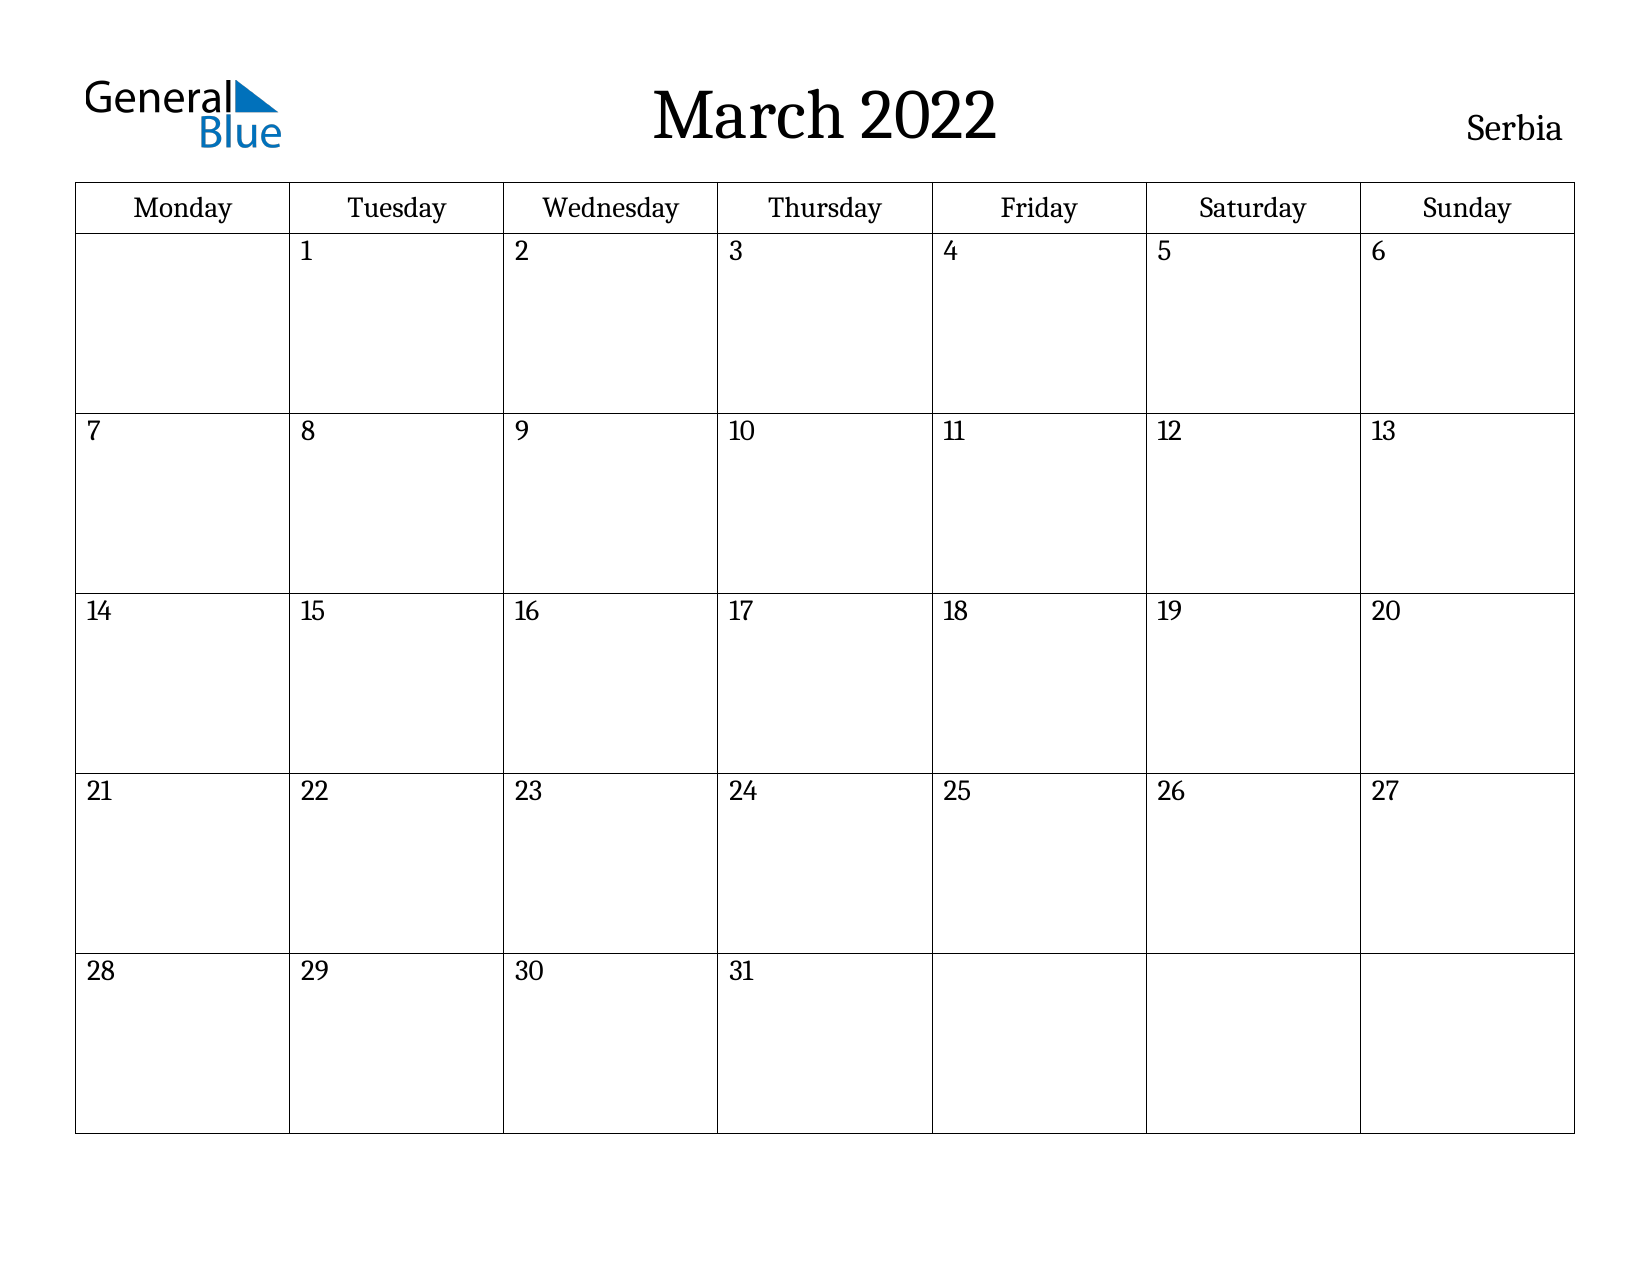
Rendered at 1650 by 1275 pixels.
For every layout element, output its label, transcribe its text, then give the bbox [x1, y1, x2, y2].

table_cell 25 [933, 774, 1146, 807]
table_cell 29 [290, 954, 503, 987]
table_cell 12 [1147, 414, 1360, 447]
table_cell [1361, 627, 1574, 773]
table_cell Tuesday [290, 183, 503, 233]
table_cell [933, 448, 1146, 593]
table_cell 6 [1361, 234, 1574, 267]
table_cell 11 [933, 414, 1146, 447]
table_cell Wednesday [504, 183, 717, 233]
table_cell [718, 808, 932, 953]
table_cell [76, 234, 289, 267]
table_cell [718, 448, 932, 593]
table_cell [933, 808, 1146, 953]
table_cell 31 [718, 954, 932, 987]
table_cell 28 [76, 954, 289, 987]
table_cell [76, 808, 289, 953]
table_cell [718, 267, 932, 413]
table_cell [504, 808, 717, 953]
table_header [76, 75, 503, 182]
table_cell 23 [504, 774, 717, 807]
table_header Serbia [1146, 75, 1574, 182]
table_cell [1361, 954, 1574, 987]
table_cell [504, 627, 717, 773]
table_cell [718, 988, 932, 1133]
table_cell [933, 267, 1146, 413]
picture [86, 80, 281, 148]
table_cell 20 [1361, 594, 1574, 627]
table_cell [290, 988, 503, 1133]
table_cell 13 [1361, 414, 1574, 447]
table_cell [1147, 808, 1360, 953]
table_cell [1147, 267, 1360, 413]
table_cell 14 [76, 594, 289, 627]
table_cell Friday [933, 183, 1146, 233]
table_cell 4 [933, 234, 1146, 267]
table_cell 2 [504, 234, 717, 267]
table_cell 30 [504, 954, 717, 987]
table_cell 19 [1147, 594, 1360, 627]
table_cell 21 [76, 774, 289, 807]
table_cell 18 [933, 594, 1146, 627]
table_cell [1361, 448, 1574, 593]
table_cell [504, 448, 717, 593]
table_cell 17 [718, 594, 932, 627]
table_cell [1147, 448, 1360, 593]
table_cell [76, 448, 289, 593]
table_cell 15 [290, 594, 503, 627]
table_cell 22 [290, 774, 503, 807]
table_cell [76, 627, 289, 773]
table_header March 2022 [504, 75, 1146, 182]
table_cell Thursday [718, 183, 932, 233]
table_cell 16 [504, 594, 717, 627]
table_cell [933, 627, 1146, 773]
table_cell [933, 954, 1146, 987]
table_cell [1361, 808, 1574, 953]
table_cell [76, 267, 289, 413]
table_cell 27 [1361, 774, 1574, 807]
table_cell [1147, 988, 1360, 1133]
table_cell 5 [1147, 234, 1360, 267]
table_cell 3 [718, 234, 932, 267]
table_cell 7 [76, 414, 289, 447]
table_cell 26 [1147, 774, 1360, 807]
table_cell Monday [76, 183, 289, 233]
table_cell [290, 808, 503, 953]
table_cell Sunday [1361, 183, 1574, 233]
table_cell [1361, 988, 1574, 1133]
table_cell Saturday [1147, 183, 1360, 233]
table_cell 10 [718, 414, 932, 447]
table_cell [76, 988, 289, 1133]
table_cell [290, 448, 503, 593]
table_cell 1 [290, 234, 503, 267]
table_cell [1147, 954, 1360, 987]
table_cell [504, 267, 717, 413]
table_cell 24 [718, 774, 932, 807]
table_cell [933, 988, 1146, 1133]
table_cell [718, 627, 932, 773]
table_cell [1361, 267, 1574, 413]
table_cell [504, 988, 717, 1133]
table_cell 9 [504, 414, 717, 447]
table_cell [1147, 627, 1360, 773]
table_cell 8 [290, 414, 503, 447]
table_cell [290, 627, 503, 773]
table_cell [290, 267, 503, 413]
